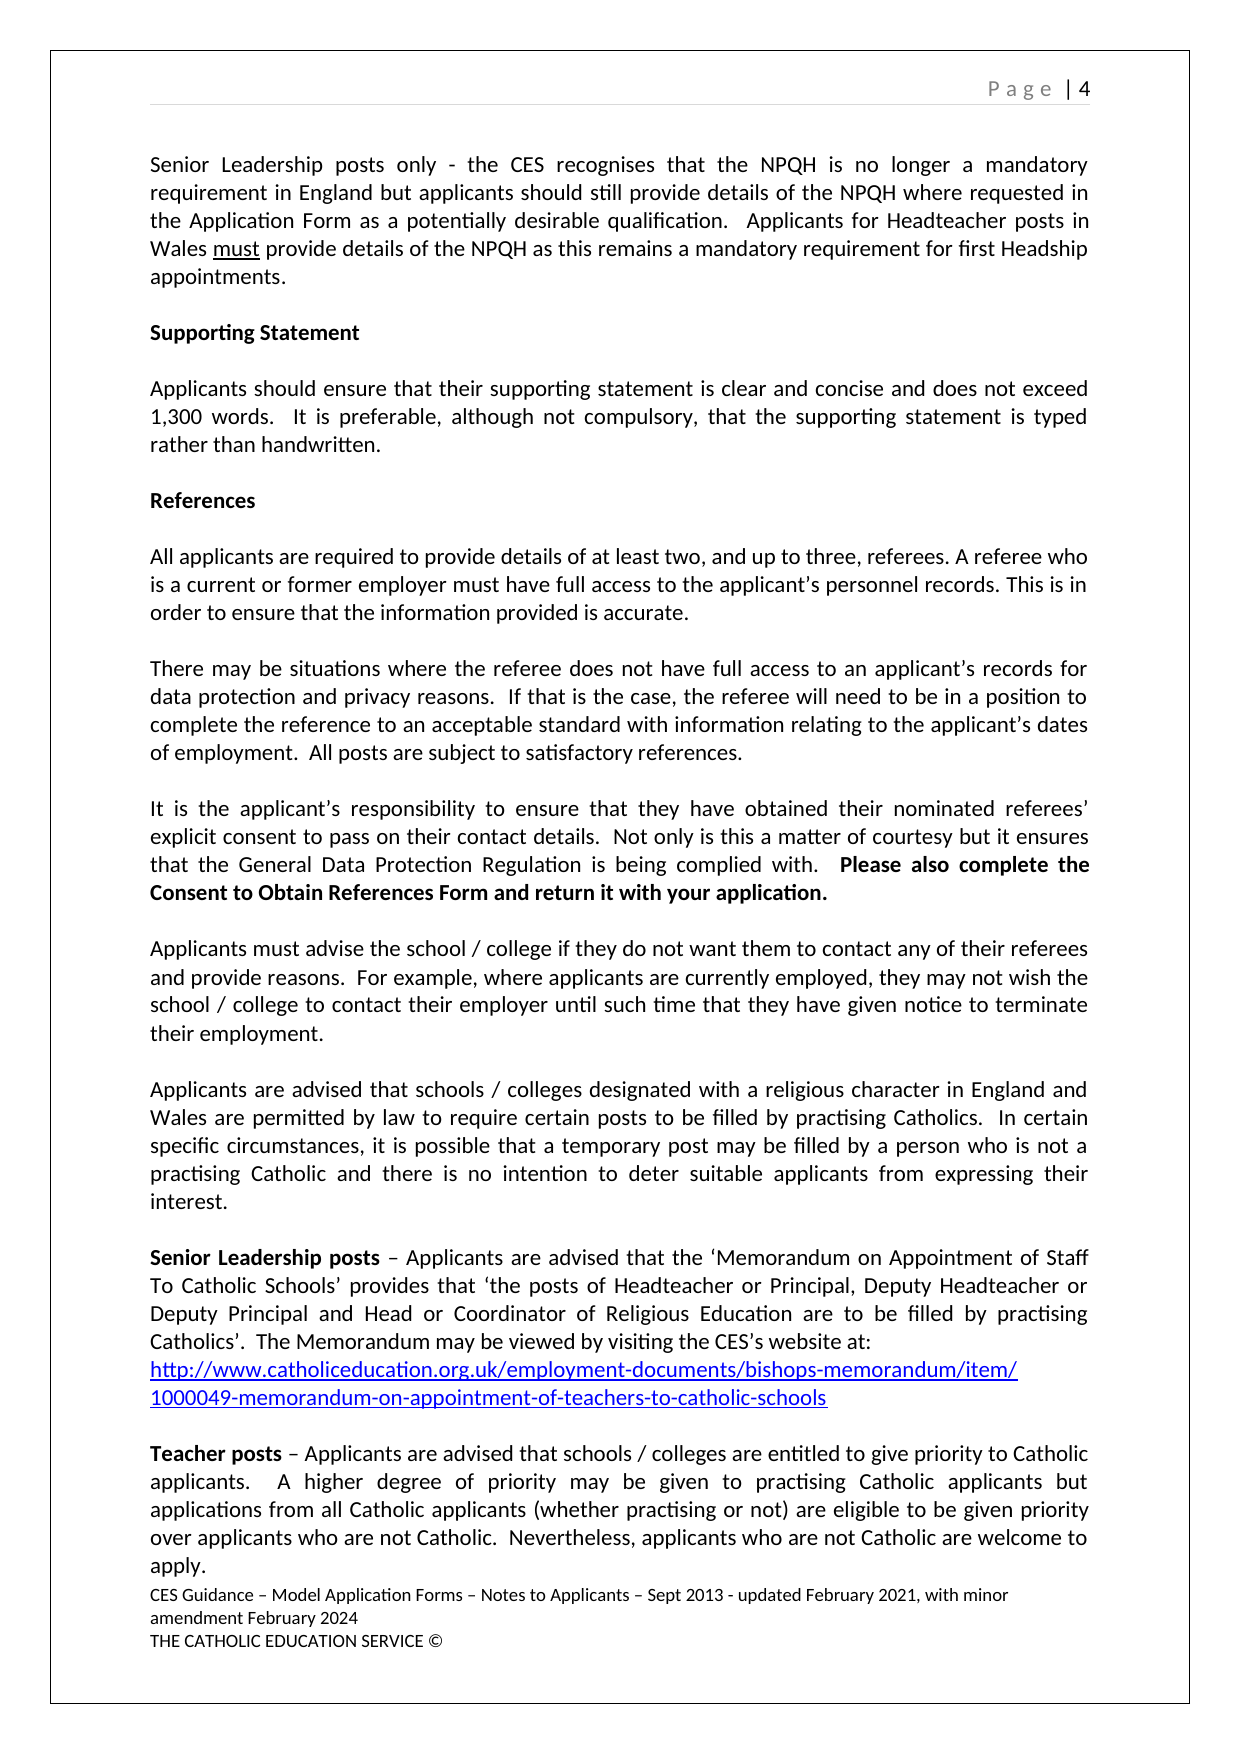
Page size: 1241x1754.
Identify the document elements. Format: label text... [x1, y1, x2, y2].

text References [150, 486, 1090, 514]
text Applicants must advise the school / college if they do not want them to contact any of their referees and provide reasons. For example, where applicants are currently employed, they may not wish the school / college to contact their employer until such time that they have given notice to terminate their employment. [150, 934, 1090, 1047]
text It is the applicant’s responsibility to ensure that they have obtained their nominated referees’ explicit consent to pass on their contact details. Not only is this a matter of courtesy but it ensures that the General Data Protection Regulation is being complied with. Please also complete the Consent to Obtain References Form and return it with your application. [150, 794, 1090, 907]
text There may be situations where the referee does not have full access to an applicant’s records for data protection and privacy reasons. If that is the case, the referee will need to be in a position to complete the reference to an acceptable standard with information relating to the applicant’s dates of employment. All posts are subject to satisfactory references. [150, 654, 1090, 766]
text Supporting Statement [150, 318, 1090, 346]
text Applicants are advised that schools / colleges designated with a religious character in England and Wales are permitted by law to require certain posts to be filled by practising Catholics. In certain specific circumstances, it is possible that a temporary post may be filled by a person who is not a practising Catholic and there is no intention to deter suitable applicants from expressing their interest. [150, 1075, 1090, 1215]
text All applicants are required to provide details of at least two, and up to three, referees. A referee who is a current or former employer must have full access to the applicant’s personnel records. This is in order to ensure that the information provided is accurate. [150, 542, 1090, 626]
text Applicants should ensure that their supporting statement is clear and concise and does not exceed 1,300 words. It is preferable, although not compulsory, that the supporting statement is typed rather than handwritten. [150, 374, 1090, 458]
text Senior Leadership posts – Applicants are advised that the ‘Memorandum on Appointment of Staff To Catholic Schools’ provides that ‘the posts of Headteacher or Principal, Deputy Headteacher or Deputy Principal and Head or Coordinator of Religious Education are to be filled by practising Catholics’. The Memorandum may be viewed by visiting the CES’s website at: [150, 1243, 1090, 1355]
text Senior Leadership posts only - the CES recognises that the NPQH is no longer a mandatory requirement in England but applicants should still provide details of the NPQH where requested in the Application Form as a potentially desirable qualification. Applicants for Headteacher posts in Wales must provide details of the NPQH as this remains a mandatory requirement for first Headship appointments. [150, 150, 1090, 290]
text http://www.catholiceducation.org.uk/employment-documents/bishops-memorandum/item/1000049-memorandum-on-appointment-of-teachers-to-catholic-schools [150, 1355, 1090, 1411]
text Teacher posts – Applicants are advised that schools / colleges are entitled to give priority to Catholic applicants. A higher degree of priority may be given to practising Catholic applicants but applications from all Catholic applicants (whether practising or not) are eligible to be given priority over applicants who are not Catholic. Nevertheless, applicants who are not Catholic are welcome to apply. [150, 1439, 1090, 1579]
